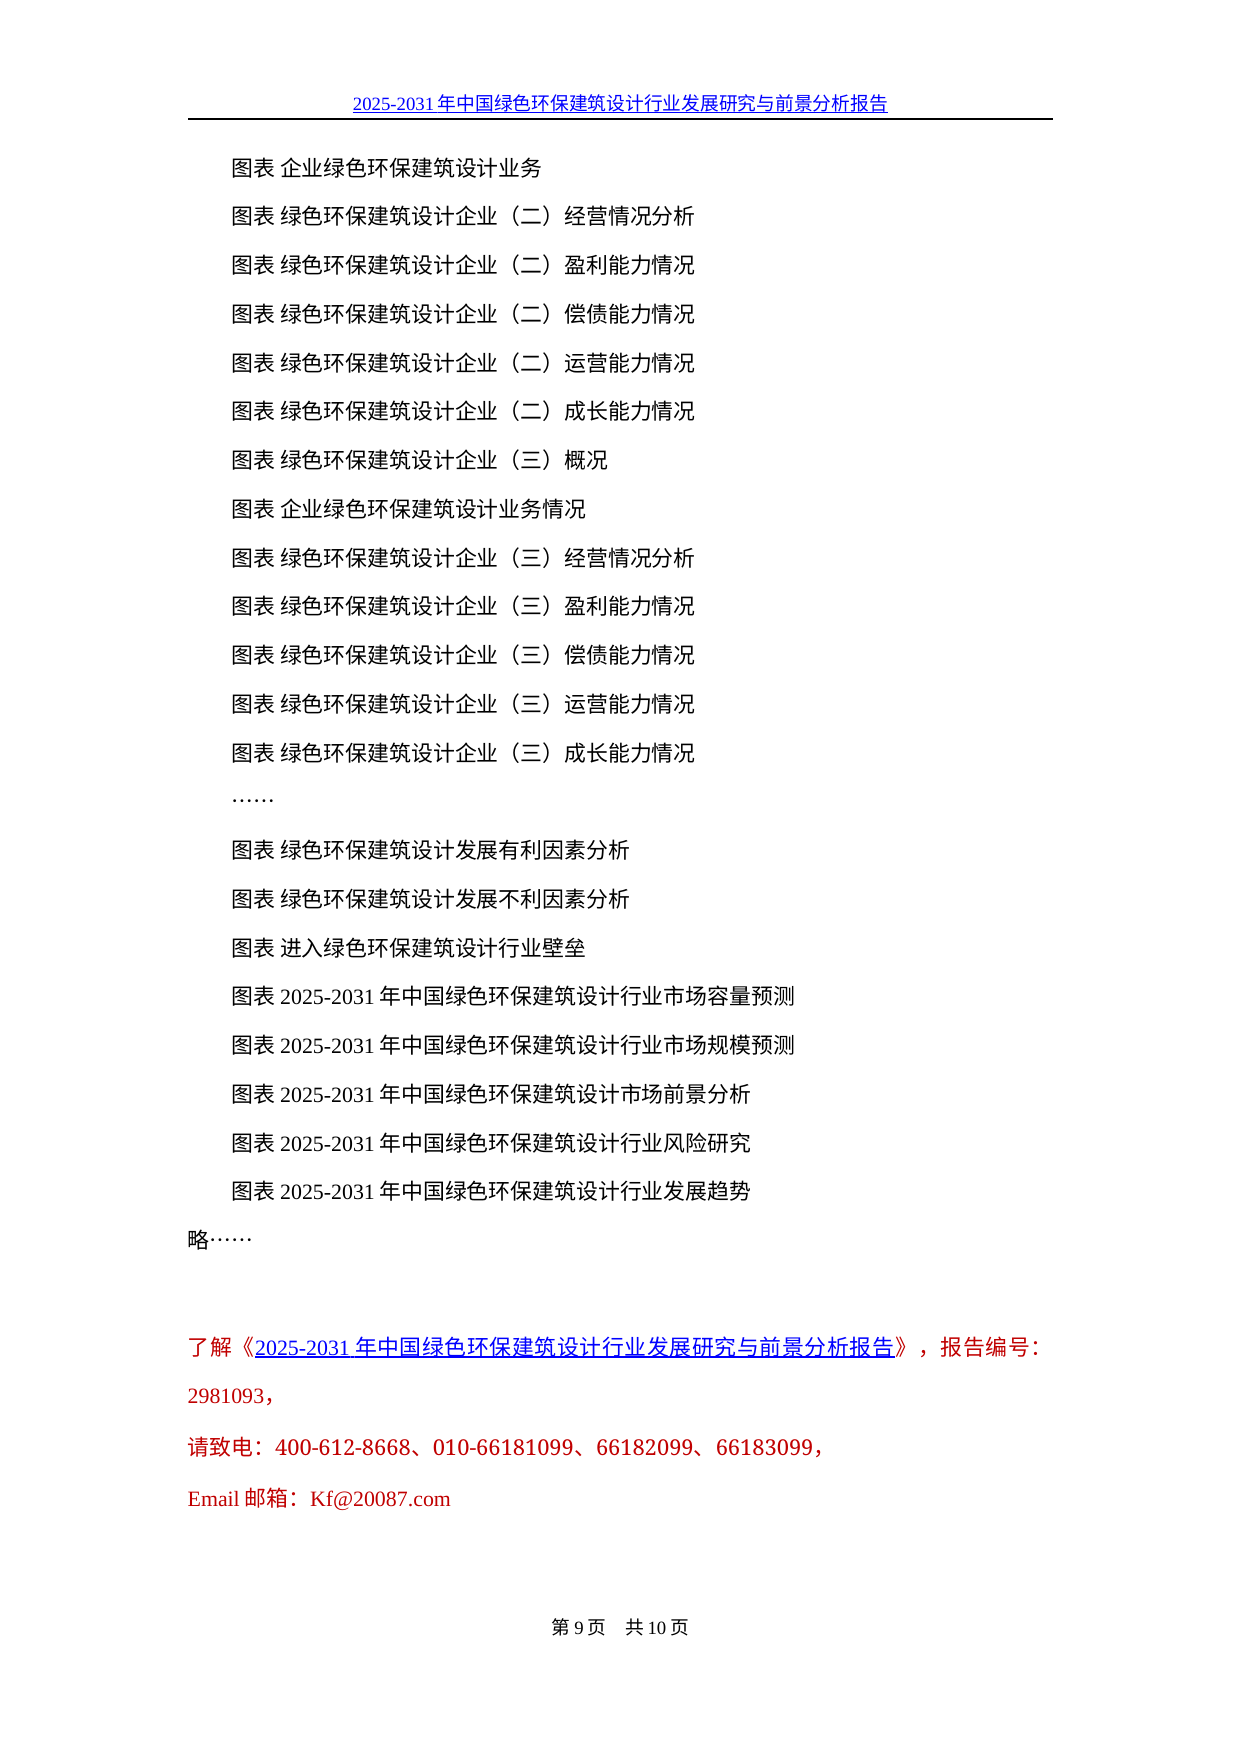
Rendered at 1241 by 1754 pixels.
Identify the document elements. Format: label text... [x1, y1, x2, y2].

text 请致电：400-612-8668、010-66181099、66182099、66183099， [187, 1429, 1053, 1462]
text 了解《2025-2031年中国绿色环保建筑设计行业发展研究与前景分析报告》，报告编号：2981093， [187, 1329, 1053, 1410]
text Email邮箱：Kf@20087.com [187, 1481, 1053, 1513]
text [187, 150, 1053, 1255]
